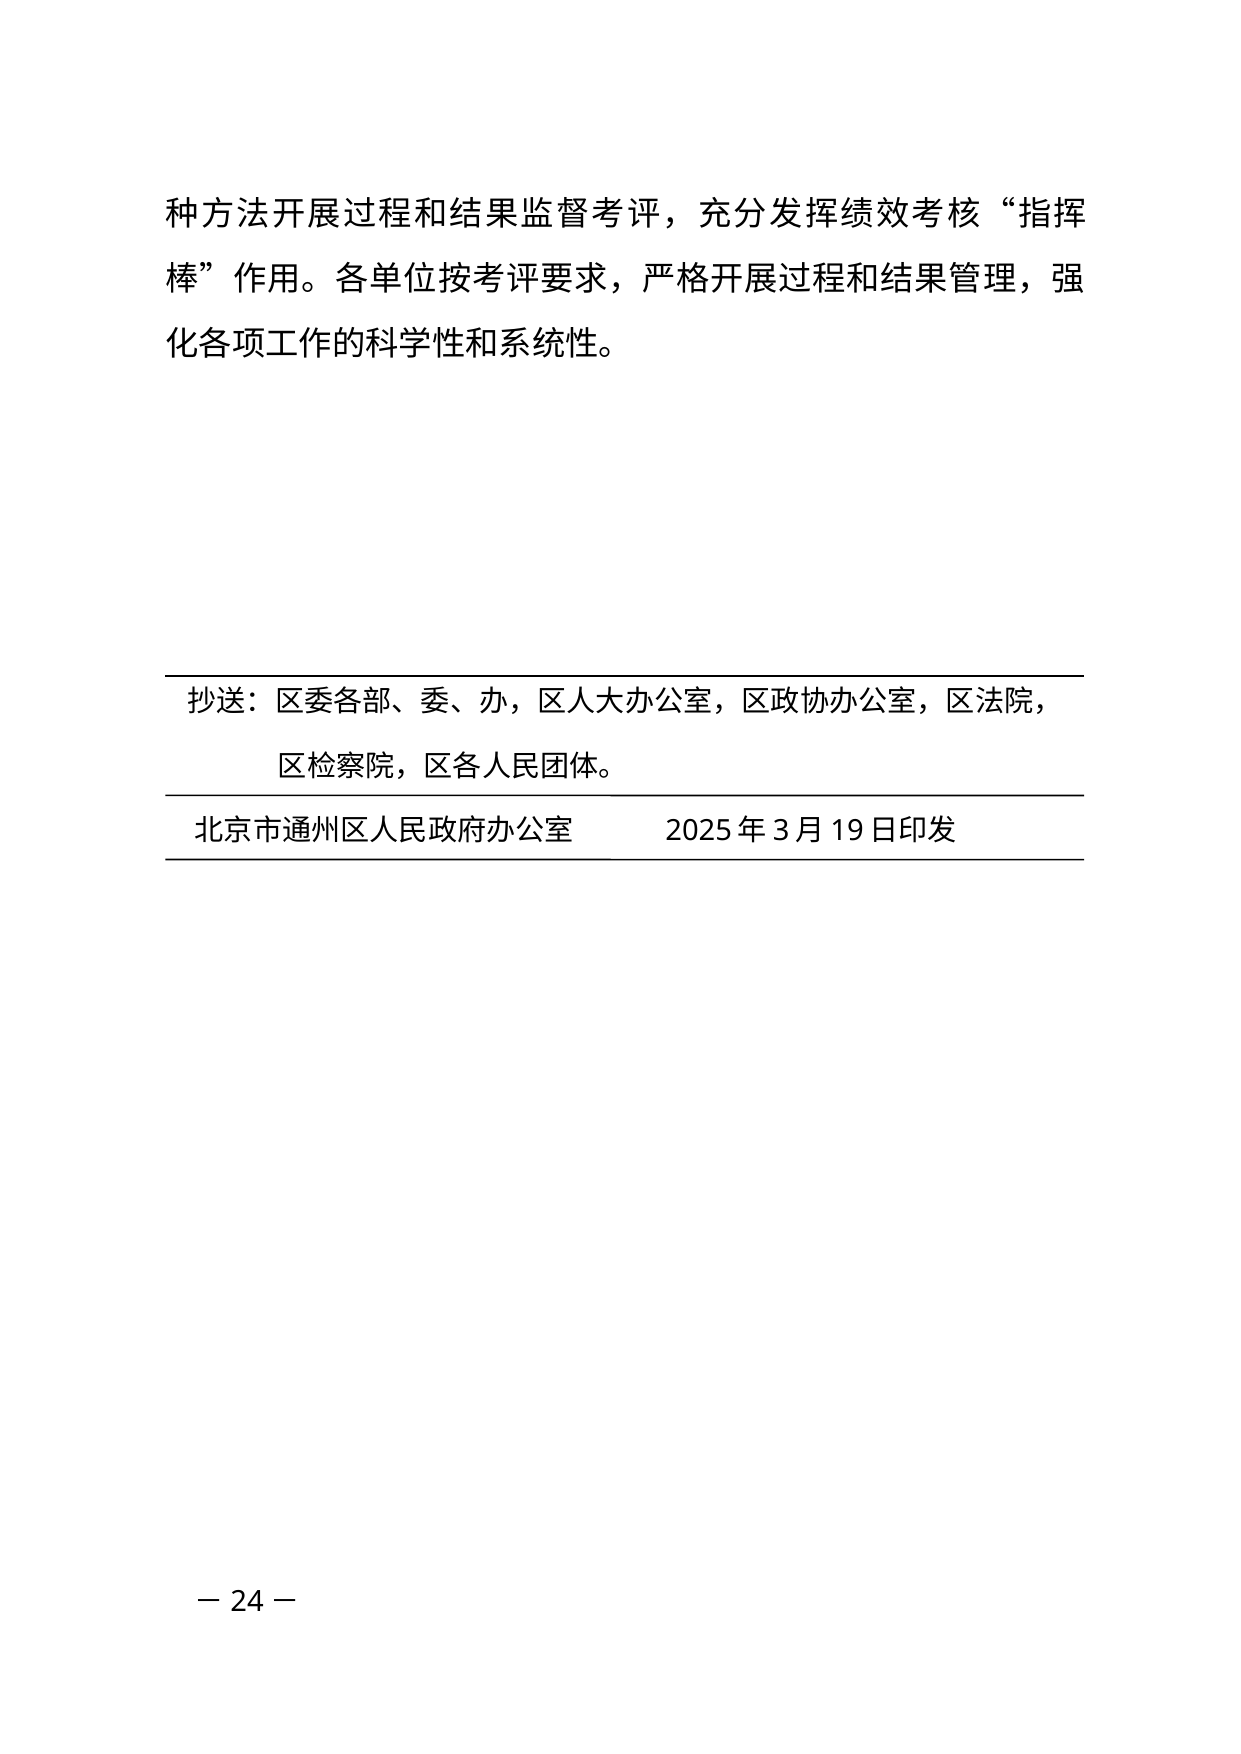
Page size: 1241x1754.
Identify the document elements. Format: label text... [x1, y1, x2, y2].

text 抄送：区委各部、委、办，区人大办公室，区政协办公室，区法院， [165, 666, 1087, 731]
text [165, 178, 1087, 373]
text 北京市通州区人民政府办公室 2025年3月19日印发 [165, 796, 1119, 861]
text 区检察院，区各人民团体。 [165, 731, 1087, 796]
